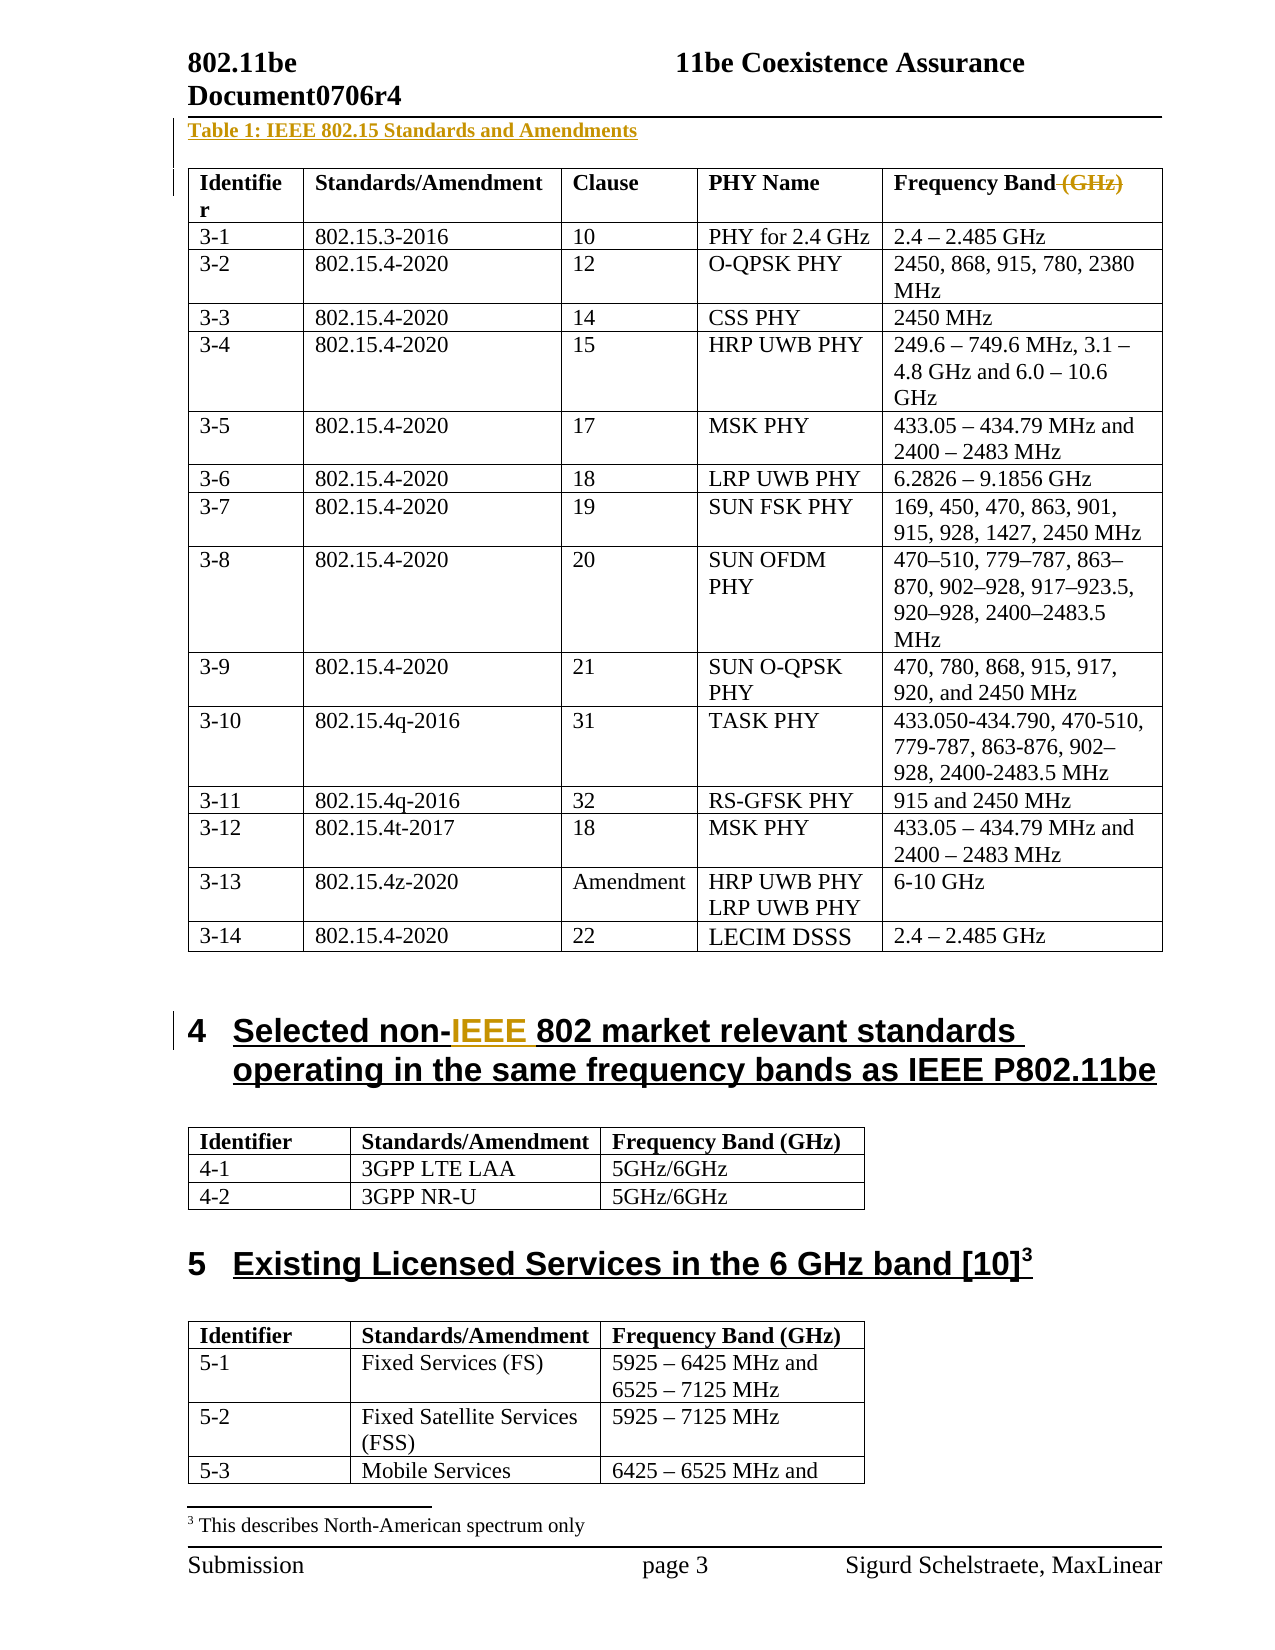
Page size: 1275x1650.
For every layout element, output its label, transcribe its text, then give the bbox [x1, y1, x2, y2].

table_cell 5GHz/6GHz [601, 1155, 864, 1182]
table_cell 5925 – 6425 MHz and 6525 – 7125 MHz [601, 1349, 864, 1402]
table_cell 6-10 GHz [883, 868, 1162, 921]
table_cell 3-7 [189, 493, 303, 546]
table_cell 19 [562, 493, 697, 546]
table_cell 5-1 [189, 1349, 350, 1402]
table_header Frequency Band (GHz) [601, 1128, 864, 1154]
table_cell Fixed Services (FS) [351, 1349, 600, 1402]
table_cell 3-2 [189, 250, 303, 303]
table_header Identifier [189, 169, 303, 222]
table_cell 5925 – 7125 MHz [601, 1403, 864, 1456]
table_cell 433.05 – 434.79 MHz and 2400 – 2483 MHz [883, 814, 1162, 867]
table_cell HRP UWB PHY [698, 332, 882, 411]
table_cell PHY for 2.4 GHz [698, 223, 882, 249]
table_cell MSK PHY [698, 412, 882, 464]
table_header Identifier [189, 1322, 350, 1348]
table_cell O-QPSK PHY [698, 250, 882, 303]
table_cell Amendment [562, 868, 697, 921]
table_cell 21 [562, 653, 697, 706]
subtitle Selected non-802 market relevant standards operating in the same frequency bands as IEEE P802.11be [187, 1011, 1162, 1088]
table_cell 3-1 [189, 223, 303, 249]
table_header Frequency Band [883, 169, 1162, 222]
table_cell 2450 MHz [883, 304, 1162, 331]
table_cell 2.4 – 2.485 GHz [883, 223, 1162, 249]
table_cell Mobile Services [351, 1457, 600, 1483]
table_cell 18 [562, 814, 697, 867]
table_header PHY Name [698, 169, 882, 222]
table_cell 3-5 [189, 412, 303, 464]
table_header Identifier [189, 1128, 350, 1154]
table_cell 802.15.4-2020 [304, 304, 561, 331]
table_cell LECIM DSSS [698, 922, 882, 951]
table_cell 802.15.4-2020 [304, 332, 561, 411]
table_cell 14 [562, 304, 697, 331]
table_cell 6.2826 – 9.1856 GHz [883, 465, 1162, 492]
table_header Clause [562, 169, 697, 222]
table_header Standards/Amendment [351, 1128, 600, 1154]
table_cell 3-3 [189, 304, 303, 331]
table_cell 3-4 [189, 332, 303, 411]
table_cell 3-11 [189, 787, 303, 813]
table_cell 3-12 [189, 814, 303, 867]
table_cell 4-1 [189, 1155, 350, 1182]
table_header Frequency Band (GHz) [601, 1322, 864, 1348]
table_header Standards/Amendment [351, 1322, 600, 1348]
table_cell 2.4 – 2.485 GHz [883, 922, 1162, 951]
table_cell 17 [562, 412, 697, 464]
table_cell MSK PHY [698, 814, 882, 867]
table_cell 433.050-434.790, 470-510, 779-787, 863-876, 902–928, 2400-2483.5 MHz [883, 707, 1162, 786]
table_cell 18 [562, 465, 697, 492]
table_cell LRP UWB PHY [698, 465, 882, 492]
table_cell SUN O-QPSK PHY [698, 653, 882, 706]
table_cell Fixed Satellite Services (FSS) [351, 1403, 600, 1456]
table_cell 22 [562, 922, 697, 951]
table_cell 915 and 2450 MHz [883, 787, 1162, 813]
table_cell 802.15.4q-2016 [304, 787, 561, 813]
table_cell 802.15.4-2020 [304, 922, 561, 951]
table_cell 4-2 [189, 1183, 350, 1209]
table_cell 3-9 [189, 653, 303, 706]
table_cell 3-10 [189, 707, 303, 786]
table_cell 3GPP LTE LAA [351, 1155, 600, 1182]
table_cell 3-6 [189, 465, 303, 492]
table_cell 15 [562, 332, 697, 411]
table_cell 3-13 [189, 868, 303, 921]
table_cell SUN FSK PHY [698, 493, 882, 546]
table_cell CSS PHY [698, 304, 882, 331]
table_cell 32 [562, 787, 697, 813]
table_cell 470–510, 779–787, 863–870, 902–928, 917–923.5, 920–928, 2400–2483.5 MHz [883, 547, 1162, 652]
table_cell 31 [562, 707, 697, 786]
table_cell 10 [562, 223, 697, 249]
table_cell 802.15.4q-2016 [304, 707, 561, 786]
table_cell 433.05 – 434.79 MHz and 2400 – 2483 MHz [883, 412, 1162, 464]
table_cell 470, 780, 868, 915, 917, 920, and 2450 MHz [883, 653, 1162, 706]
table_cell SUN OFDM PHY [698, 547, 882, 652]
table_cell 802.15.4-2020 [304, 653, 561, 706]
table_cell 12 [562, 250, 697, 303]
subtitle Existing Licensed Services in the 6 GHz band [10] [187, 1243, 1162, 1282]
table_cell RS-GFSK PHY [698, 787, 882, 813]
table_cell TASK PHY [698, 707, 882, 786]
table_cell 3-8 [189, 547, 303, 652]
table_cell 802.15.3-2016 [304, 223, 561, 249]
table_cell 802.15.4-2020 [304, 412, 561, 464]
table_cell 5GHz/6GHz [601, 1183, 864, 1209]
table_cell 802.15.4-2020 [304, 465, 561, 492]
table_cell 6425 – 6525 MHz and 6875 – 7125 MHz [601, 1457, 864, 1483]
table_cell 802.15.4-2020 [304, 493, 561, 546]
table_cell 169, 450, 470, 863, 901, 915, 928, 1427, 2450 MHz [883, 493, 1162, 546]
table_header Standards/Amendment [304, 169, 561, 222]
table_cell 3-14 [189, 922, 303, 951]
table_cell HRP UWB PHY LRP UWB PHY [698, 868, 882, 921]
table_cell 802.15.4-2020 [304, 547, 561, 652]
table_cell 2450, 868, 915, 780, 2380 MHz [883, 250, 1162, 303]
table_cell 802.15.4t-2017 [304, 814, 561, 867]
table_cell 249.6 – 749.6 MHz, 3.1 – 4.8 GHz and 6.0 – 10.6 GHz [883, 332, 1162, 411]
table_cell 5-2 [189, 1403, 350, 1456]
table_cell 20 [562, 547, 697, 652]
table_cell 5-3 [189, 1457, 350, 1483]
table_cell 3GPP NR-U [351, 1183, 600, 1209]
table_cell 802.15.4-2020 [304, 250, 561, 303]
table_cell 802.15.4z-2020 [304, 868, 561, 921]
